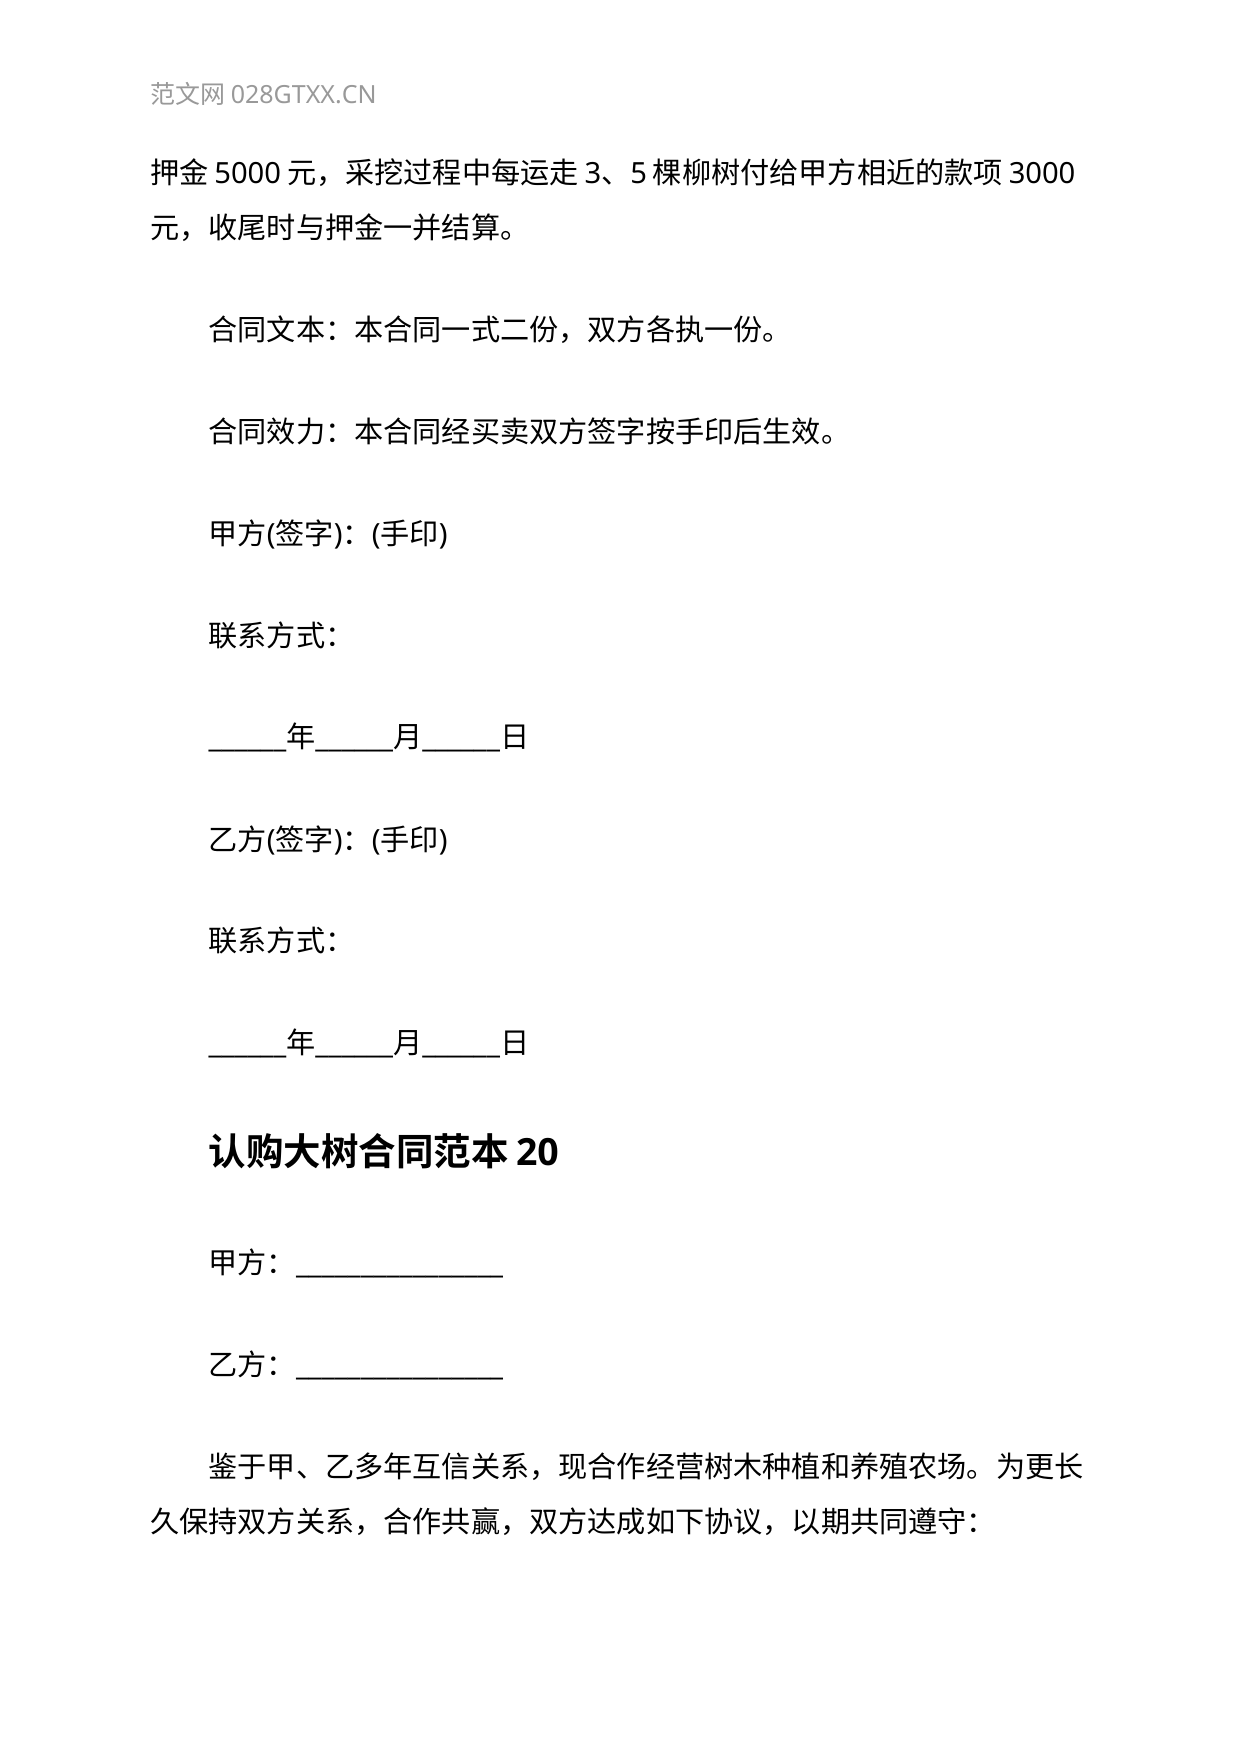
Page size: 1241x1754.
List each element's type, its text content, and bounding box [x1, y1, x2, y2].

text 乙方：________________ [150, 1341, 1090, 1384]
text ______年______月______日 [150, 1020, 1090, 1062]
text 乙方(签字)：(手印) [150, 816, 1090, 858]
text 合同文本：本合同一式二份，双方各执一份。 [150, 307, 1090, 349]
text 合同效力：本合同经买卖双方签字按手印后生效。 [150, 408, 1090, 451]
text 甲方：________________ [150, 1239, 1090, 1282]
text 认购大树合同范本20 [150, 1122, 1090, 1176]
text 鉴于甲、乙多年互信关系，现合作经营树木种植和养殖农场。为更长久保持双方关系，合作共赢，双方达成如下协议，以期共同遵守： [150, 1443, 1090, 1541]
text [150, 150, 1090, 247]
text 甲方(签字)：(手印) [150, 510, 1090, 553]
text ______年______月______日 [150, 714, 1090, 756]
text 联系方式： [150, 918, 1090, 960]
text 联系方式： [150, 612, 1090, 654]
